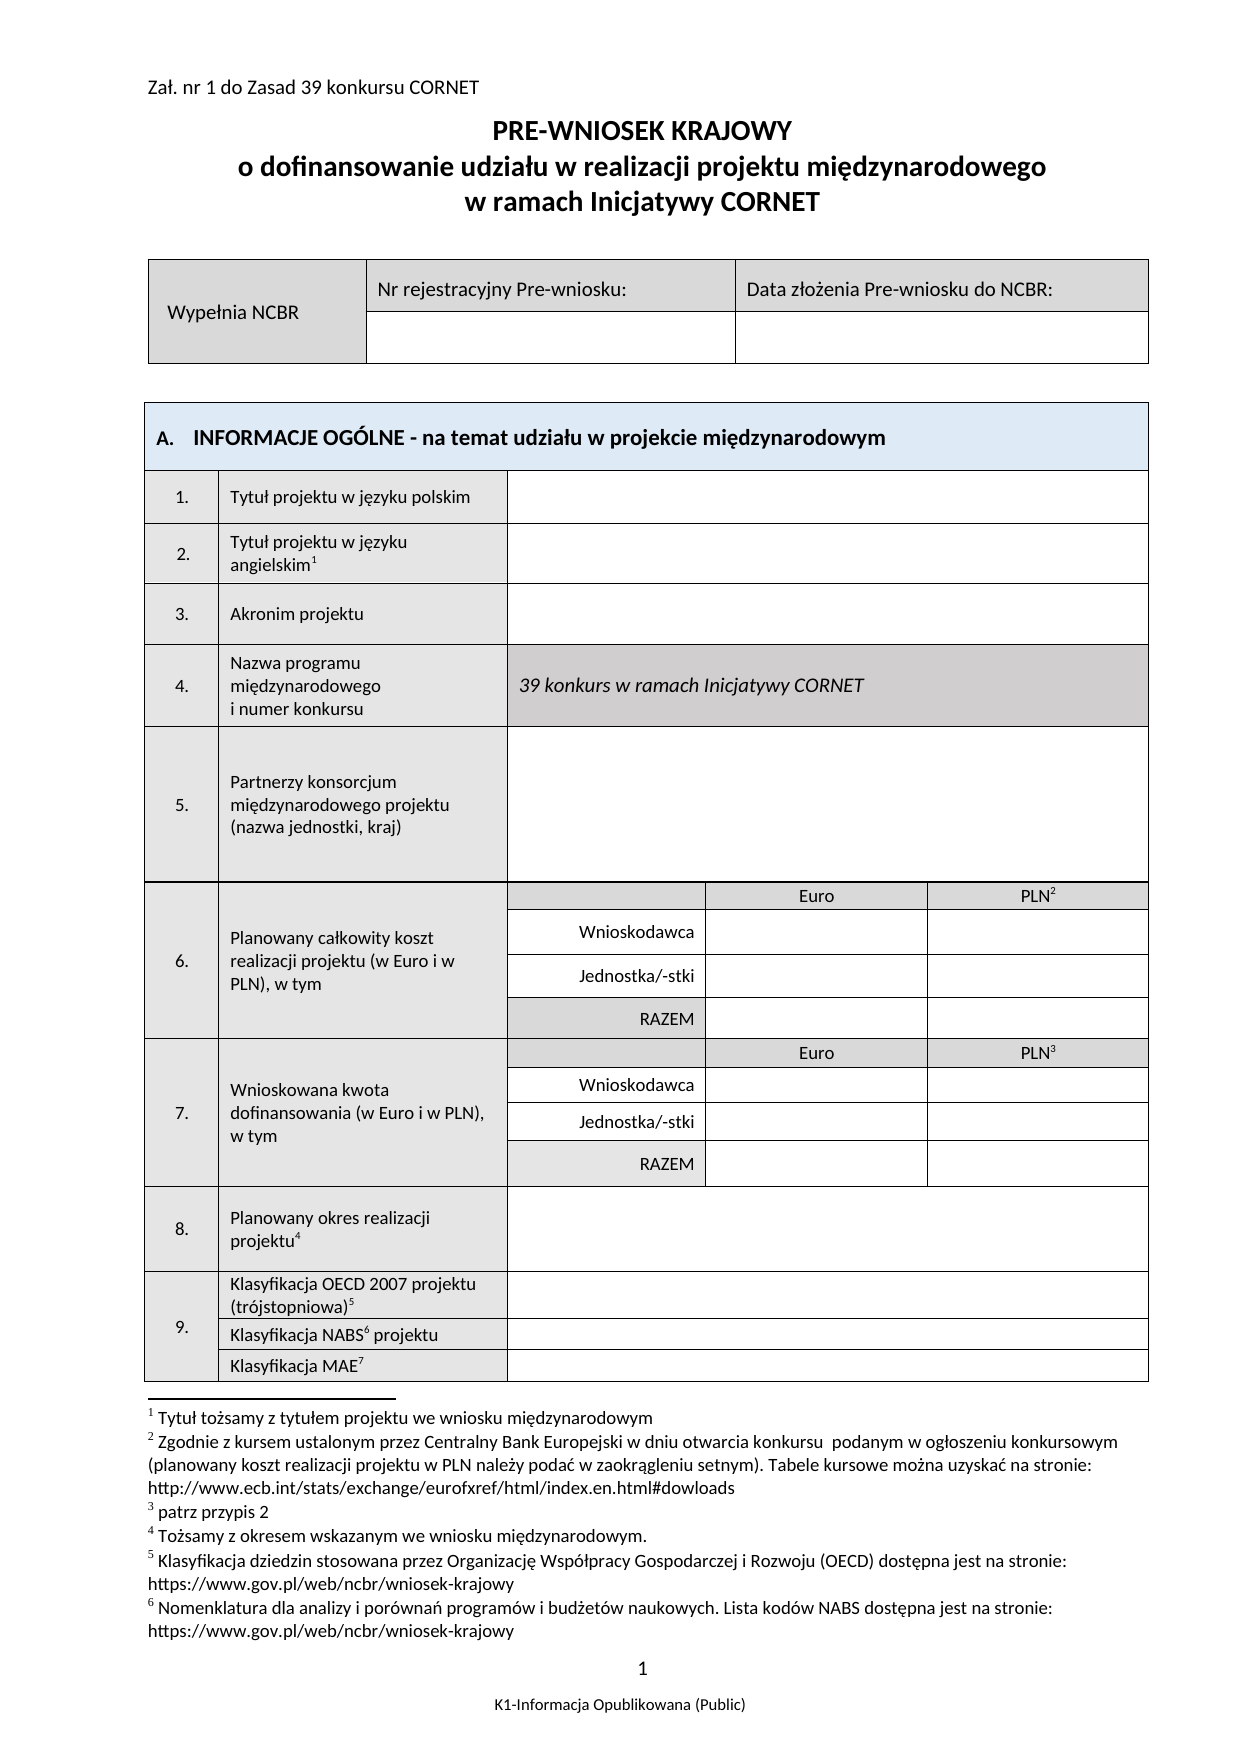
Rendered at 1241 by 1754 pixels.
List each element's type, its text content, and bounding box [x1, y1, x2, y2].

table_cell [706, 1141, 927, 1186]
table_cell Wnioskodawca [508, 910, 705, 953]
table_cell Planowany całkowity koszt realizacji projektu (w Euro i w PLN), w tym [219, 883, 507, 1038]
table_cell [508, 524, 1148, 582]
table_header Wypełnia NCBR [149, 260, 366, 363]
table_cell [706, 998, 927, 1038]
table_cell Klasyfikacja MAE [219, 1350, 507, 1381]
table_cell [928, 910, 1148, 953]
table_cell Euro [706, 1039, 927, 1067]
table_cell PLN [928, 1039, 1148, 1067]
table_cell 8. [145, 1187, 218, 1271]
table_cell 9. [145, 1272, 218, 1381]
table_cell [706, 910, 927, 953]
table_cell 39 konkurs w ramach Inicjatywy CORNET [508, 645, 1148, 726]
table_cell Klasyfikacja OECD 2007 projektu (trójstopniowa) [219, 1272, 507, 1318]
table_cell Wnioskodawca [508, 1068, 705, 1102]
text PRE-WNIOSEK KRAJOWY [148, 112, 1137, 148]
text w ramach Inicjatywy CORNET [148, 183, 1137, 219]
table_cell [508, 1039, 705, 1067]
table_cell 6. [145, 883, 218, 1038]
table_cell 2. [145, 524, 218, 582]
table_cell Euro [706, 883, 927, 909]
table_cell 5. [145, 727, 218, 881]
table_cell [508, 1187, 1148, 1271]
table_cell [508, 471, 1148, 523]
table_cell RAZEM [508, 998, 705, 1038]
table_cell [508, 883, 705, 909]
table_cell Partnerzy konsorcjum międzynarodowego projektu (nazwa jednostki, kraj) [219, 727, 507, 881]
table_cell Wnioskowana kwota dofinansowania (w Euro i w PLN), w tym [219, 1039, 507, 1186]
table_header Nr rejestracyjny Pre-wniosku: [367, 260, 735, 311]
table_cell Akronim projektu [219, 584, 507, 644]
table_cell PLN [928, 883, 1148, 909]
table_cell [508, 727, 1148, 881]
table_cell Jednostka/-stki [508, 955, 705, 997]
table_header INFORMACJE OGÓLNE - na temat udziału w projekcie międzynarodowym [145, 403, 1148, 470]
table_cell Tytuł projektu w języku angielskim [219, 524, 507, 582]
table_cell [706, 1103, 927, 1140]
table_cell [508, 584, 1148, 644]
table_cell 3. [145, 584, 218, 644]
text o dofinansowanie udziału w realizacji projektu międzynarodowego [148, 148, 1137, 183]
table_cell Planowany okres realizacji projektu [219, 1187, 507, 1271]
table_cell 1. [145, 471, 218, 523]
table_cell Jednostka/-stki [508, 1103, 705, 1140]
table_cell [508, 1272, 1148, 1318]
table_cell [508, 1350, 1148, 1381]
table_cell [706, 1068, 927, 1102]
table_cell Klasyfikacja NABS projektu [219, 1319, 507, 1349]
table_cell [928, 1068, 1148, 1102]
table_cell [367, 312, 735, 363]
table_cell [736, 312, 1148, 363]
table_cell [928, 1141, 1148, 1186]
table_header Data złożenia Pre-wniosku do NCBR: [736, 260, 1148, 311]
table_cell [928, 998, 1148, 1038]
table_cell Tytuł projektu w języku polskim [219, 471, 507, 523]
table_cell [508, 1319, 1148, 1349]
table_cell [928, 1103, 1148, 1140]
table_cell RAZEM [508, 1141, 705, 1186]
table_cell [928, 955, 1148, 997]
table_cell 4. [145, 645, 218, 726]
table_cell [706, 955, 927, 997]
table_cell 7. [145, 1039, 218, 1186]
table_cell Nazwa programu międzynarodowego i numer konkursu [219, 645, 507, 726]
